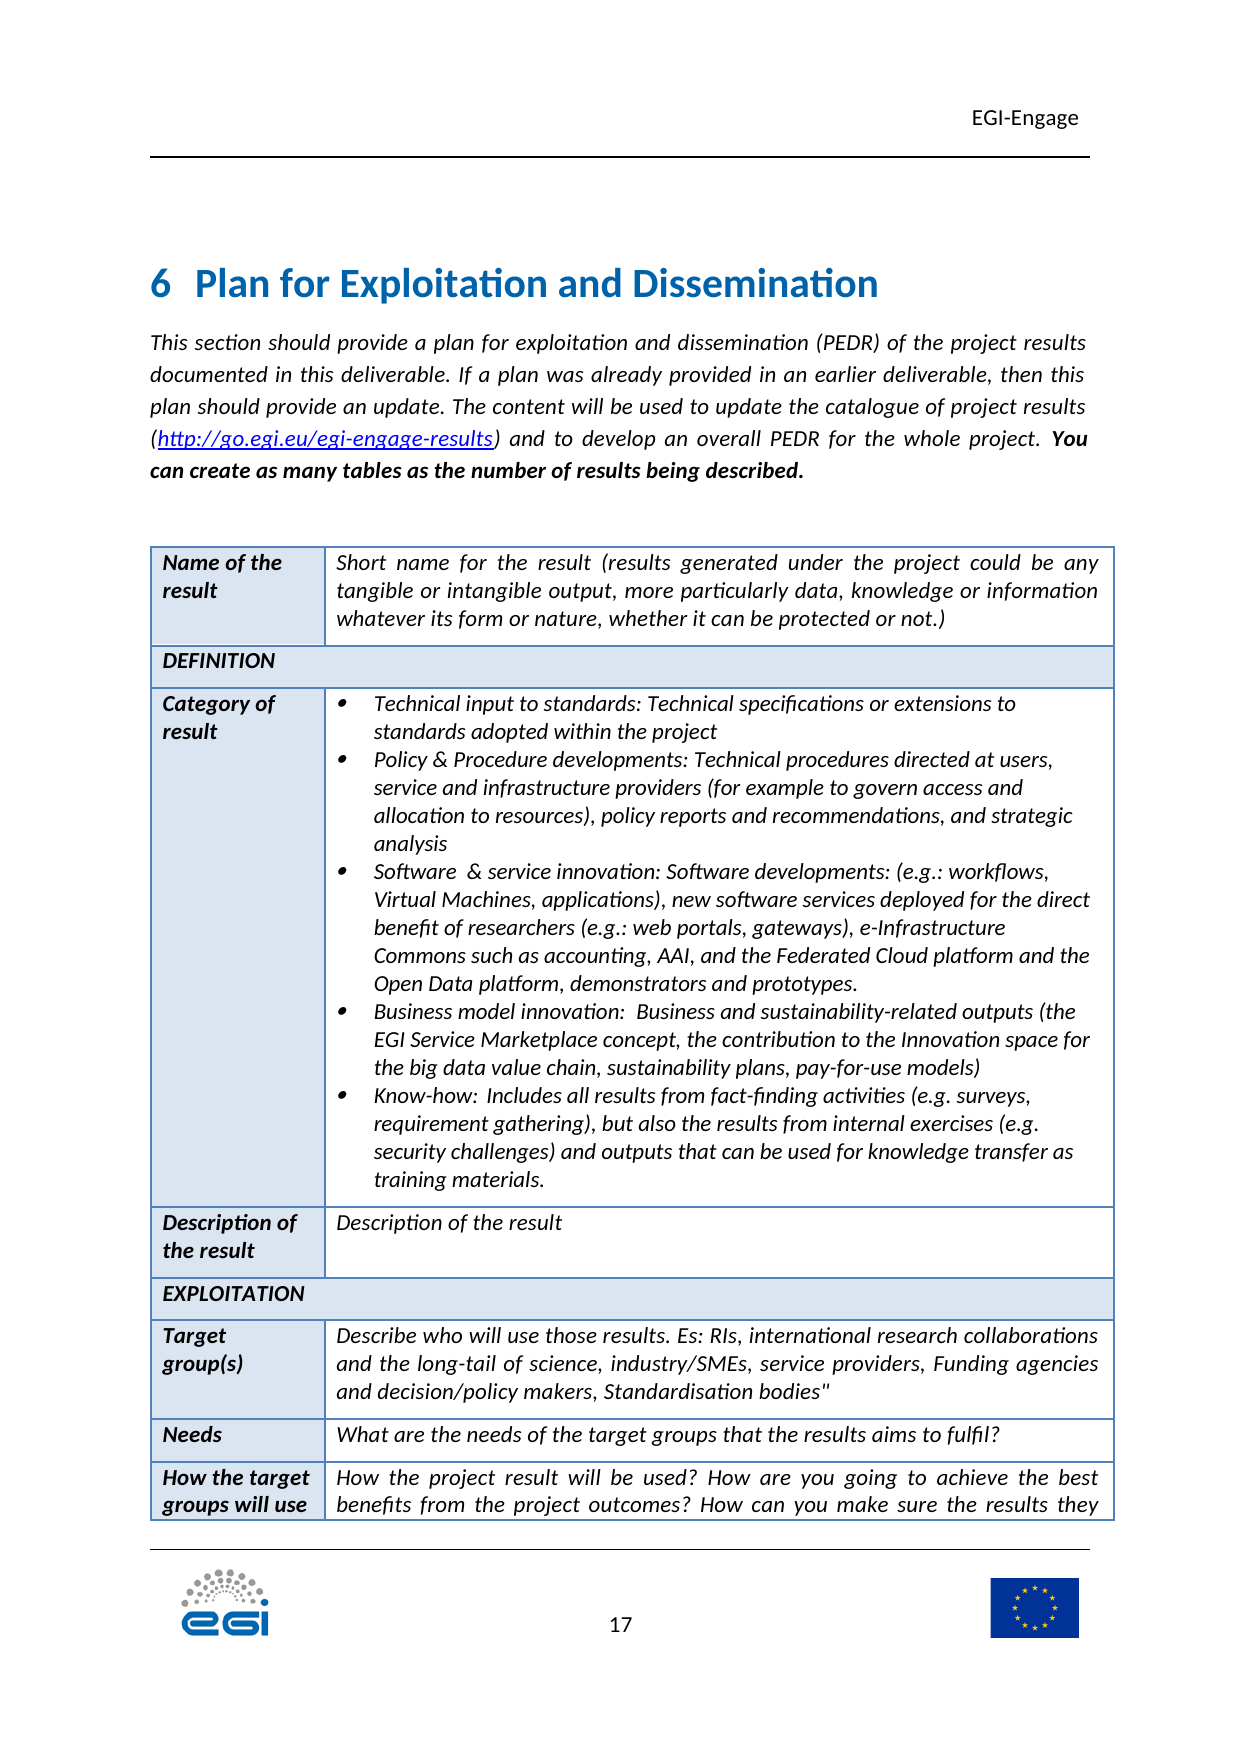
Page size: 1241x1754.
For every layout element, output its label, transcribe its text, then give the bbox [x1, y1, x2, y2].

picture [161, 1567, 287, 1638]
table_cell Describe who will use those results. Es: RIs, international research collaborations and the long-tail of science, industry/SMEs, service providers, Funding agencies and decision/policy makers, Standardisation bodies" [326, 1321, 1113, 1418]
table_cell Description of the result [326, 1208, 1113, 1277]
table_header Short name for the result (results generated under the project could be any tangible or intangible output, more particularly data, knowledge or information whatever its form or nature, whether it can be protected or not.) [326, 548, 1113, 644]
table_cell EXPLOITATION [152, 1279, 1113, 1319]
table_cell Technical input to standards: Technical specifications or extensions to standards adopted within the project Policy & Procedure developments: Technical procedures directed at users, service and infrastructure providers (for example to govern access and allocation to resources), policy reports and recommendations, and strategic analysis Software & service innovation: Software developments: (e.g.: workflows, Virtual Machines, applications), new software services deployed for the direct benefit of researchers (e.g.: web portals, gateways), e-Infrastructure Commons such as accounting, AAI, and the Federated Cloud platform and the Open Data platform, demonstrators and prototypes. Business model innovation: Business and sustainability-related outputs (the EGI Service Marketplace concept, the contribution to the Innovation space for the big data value chain, sustainability plans, pay-for-use models) Know-how: Includes all results from fact-finding activities (e.g. surveys, requirement gathering), but also the results from internal exercises (e.g. security challenges) and outputs that can be used for knowledge transfer as training materials. [326, 689, 1113, 1206]
table_header Name of the result [152, 548, 324, 644]
picture [990, 1578, 1079, 1638]
table_cell What are the needs of the target groups that the results aims to fulfil? [326, 1420, 1113, 1461]
table_cell DEFINITION [152, 647, 1113, 687]
table_cell Needs [152, 1420, 324, 1461]
table_cell How the target groups will use the result? [152, 1463, 324, 1519]
subtitle Plan for Exploitation and Dissemination [150, 257, 1090, 308]
table_cell Description of the result [152, 1208, 324, 1277]
table_cell Category of result [152, 689, 324, 1206]
table_cell Target group(s) [152, 1321, 324, 1418]
text This section should provide a plan for exploitation and dissemination (PEDR) of the project results documented in this deliverable. If a plan was already provided in an earlier deliverable, then this plan should provide an update. The content will be used to update the catalogue of project results (http://go.egi.eu/egi-engage-results) and to develop an overall PEDR for the whole project. You can create as many tables as the number of results being described. [150, 328, 1090, 484]
